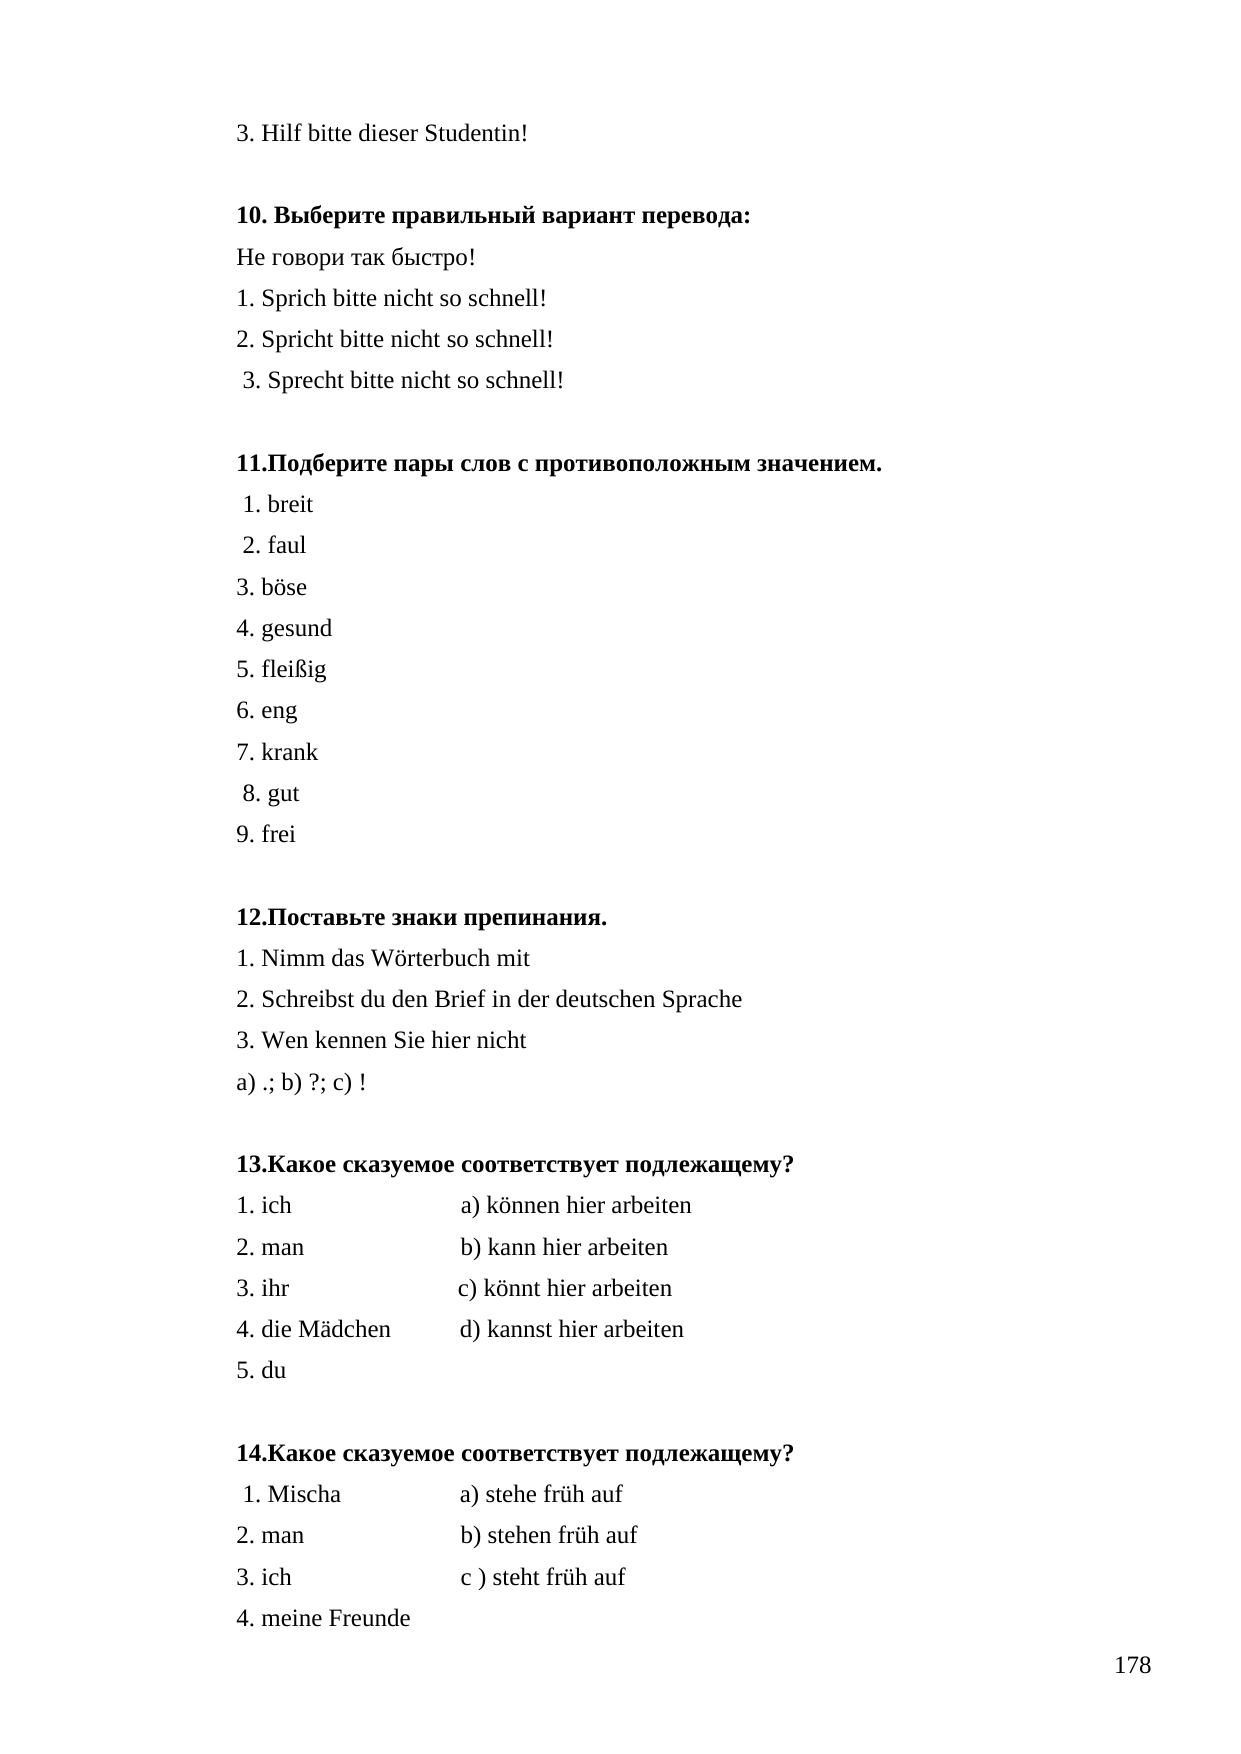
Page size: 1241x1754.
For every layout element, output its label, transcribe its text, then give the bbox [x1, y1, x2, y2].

text 3. Sprecht bitte nicht so schnell! [177, 366, 1152, 394]
text 1. breit [177, 489, 1152, 518]
text 2. faul [177, 531, 1152, 559]
text 2. Schreibst du den Brief in der deutschen Sprache [177, 984, 1152, 1013]
text 7. krank [177, 737, 1152, 766]
text 5. du [177, 1356, 1152, 1384]
text 3. ich c ) steht früh auf [177, 1562, 1152, 1591]
text 13.Какое сказуемое соответствует подлежащему? [177, 1149, 1152, 1178]
text 1. ich a) können hier arbeiten [177, 1191, 1152, 1219]
text 5. fleißig [177, 654, 1152, 683]
text 6. eng [177, 696, 1152, 724]
text 4. die Mädchen d) kannst hier arbeiten [177, 1314, 1152, 1343]
text 1. Mischa a) stehe früh auf [177, 1479, 1152, 1508]
text 9. frei [177, 819, 1152, 848]
text 12.Поставьте знаки препинания. [177, 902, 1152, 931]
text 3. böse [177, 572, 1152, 601]
text Не говори так быстро! [177, 242, 1152, 271]
text 3. ihr c) könnt hier arbeiten [177, 1273, 1152, 1302]
text 10. Выберите правильный вариант перевода: [177, 201, 1152, 229]
text 2. Spricht bitte nicht so schnell! [177, 324, 1152, 353]
text 1. Sprich bitte nicht so schnell! [177, 283, 1152, 312]
text 4. meine Freunde [177, 1603, 1152, 1632]
text 3. Wen kennen Sie hier nicht [177, 1026, 1152, 1054]
text a) .; b) ?; c) ! [177, 1067, 1152, 1096]
text 2. man b) kann hier arbeiten [177, 1232, 1152, 1261]
text 1. Nimm das Wörterbuch mit [177, 943, 1152, 972]
text 11.Подберите пары слов с противоположным значением. [177, 448, 1152, 477]
text 4. gesund [177, 613, 1152, 642]
text 3. Hilf bitte dieser Studentin! [177, 118, 1152, 147]
text 2. man b) stehen früh auf [177, 1521, 1152, 1549]
text 14.Какое сказуемое соответствует подлежащему? [177, 1438, 1152, 1467]
text 8. gut [177, 778, 1152, 807]
